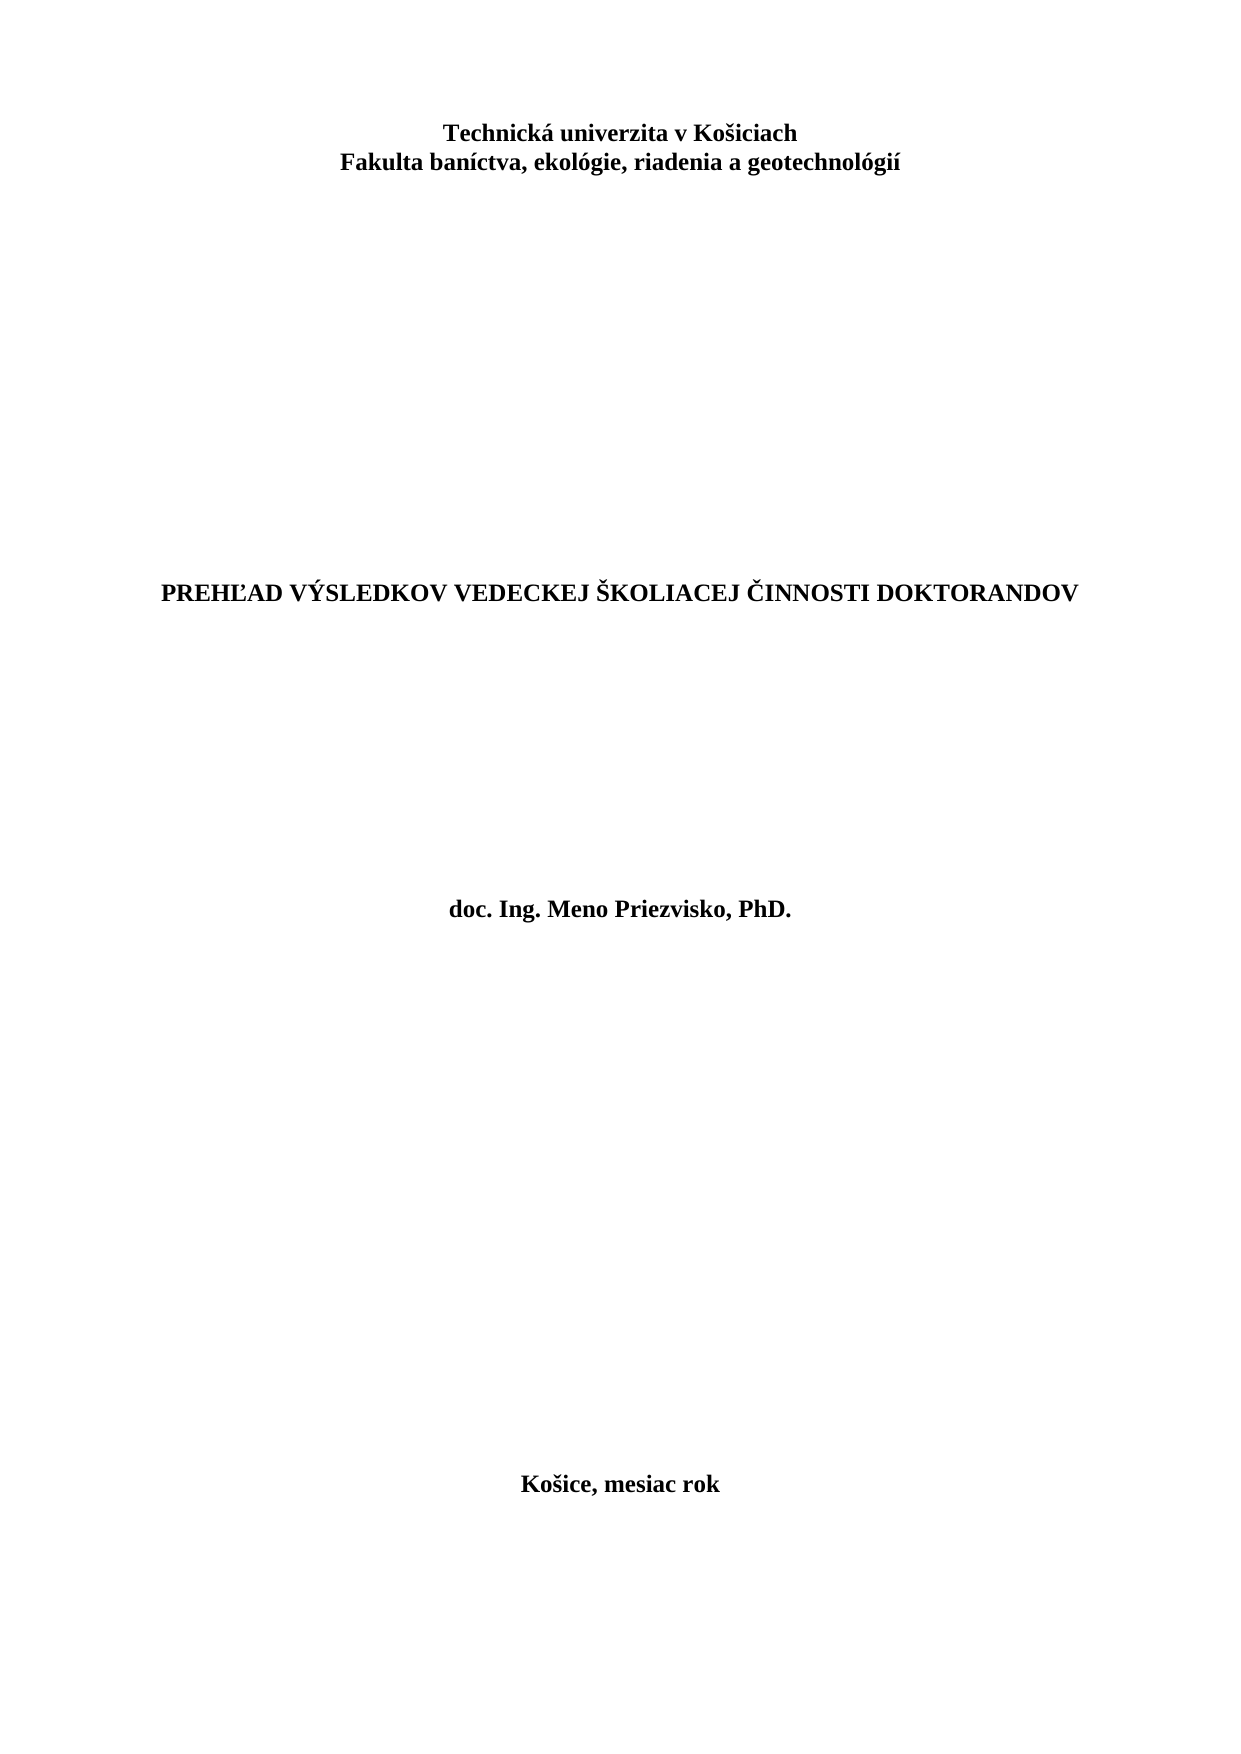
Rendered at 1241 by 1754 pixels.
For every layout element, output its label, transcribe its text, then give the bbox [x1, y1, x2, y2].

text Fakulta baníctva, ekológie, riadenia a geotechnológií [118, 147, 1122, 176]
text doc. Ing. Meno Priezvisko, PhD. [118, 894, 1122, 923]
text PREHĽAD VÝSLEDKOV VEDECKEJ ŠKOLIACEJ ČINNOSTI DOKTORANDOV [118, 578, 1122, 607]
text Technická univerzita v Košiciach [118, 118, 1122, 147]
text Košice, mesiac rok [118, 1469, 1122, 1498]
